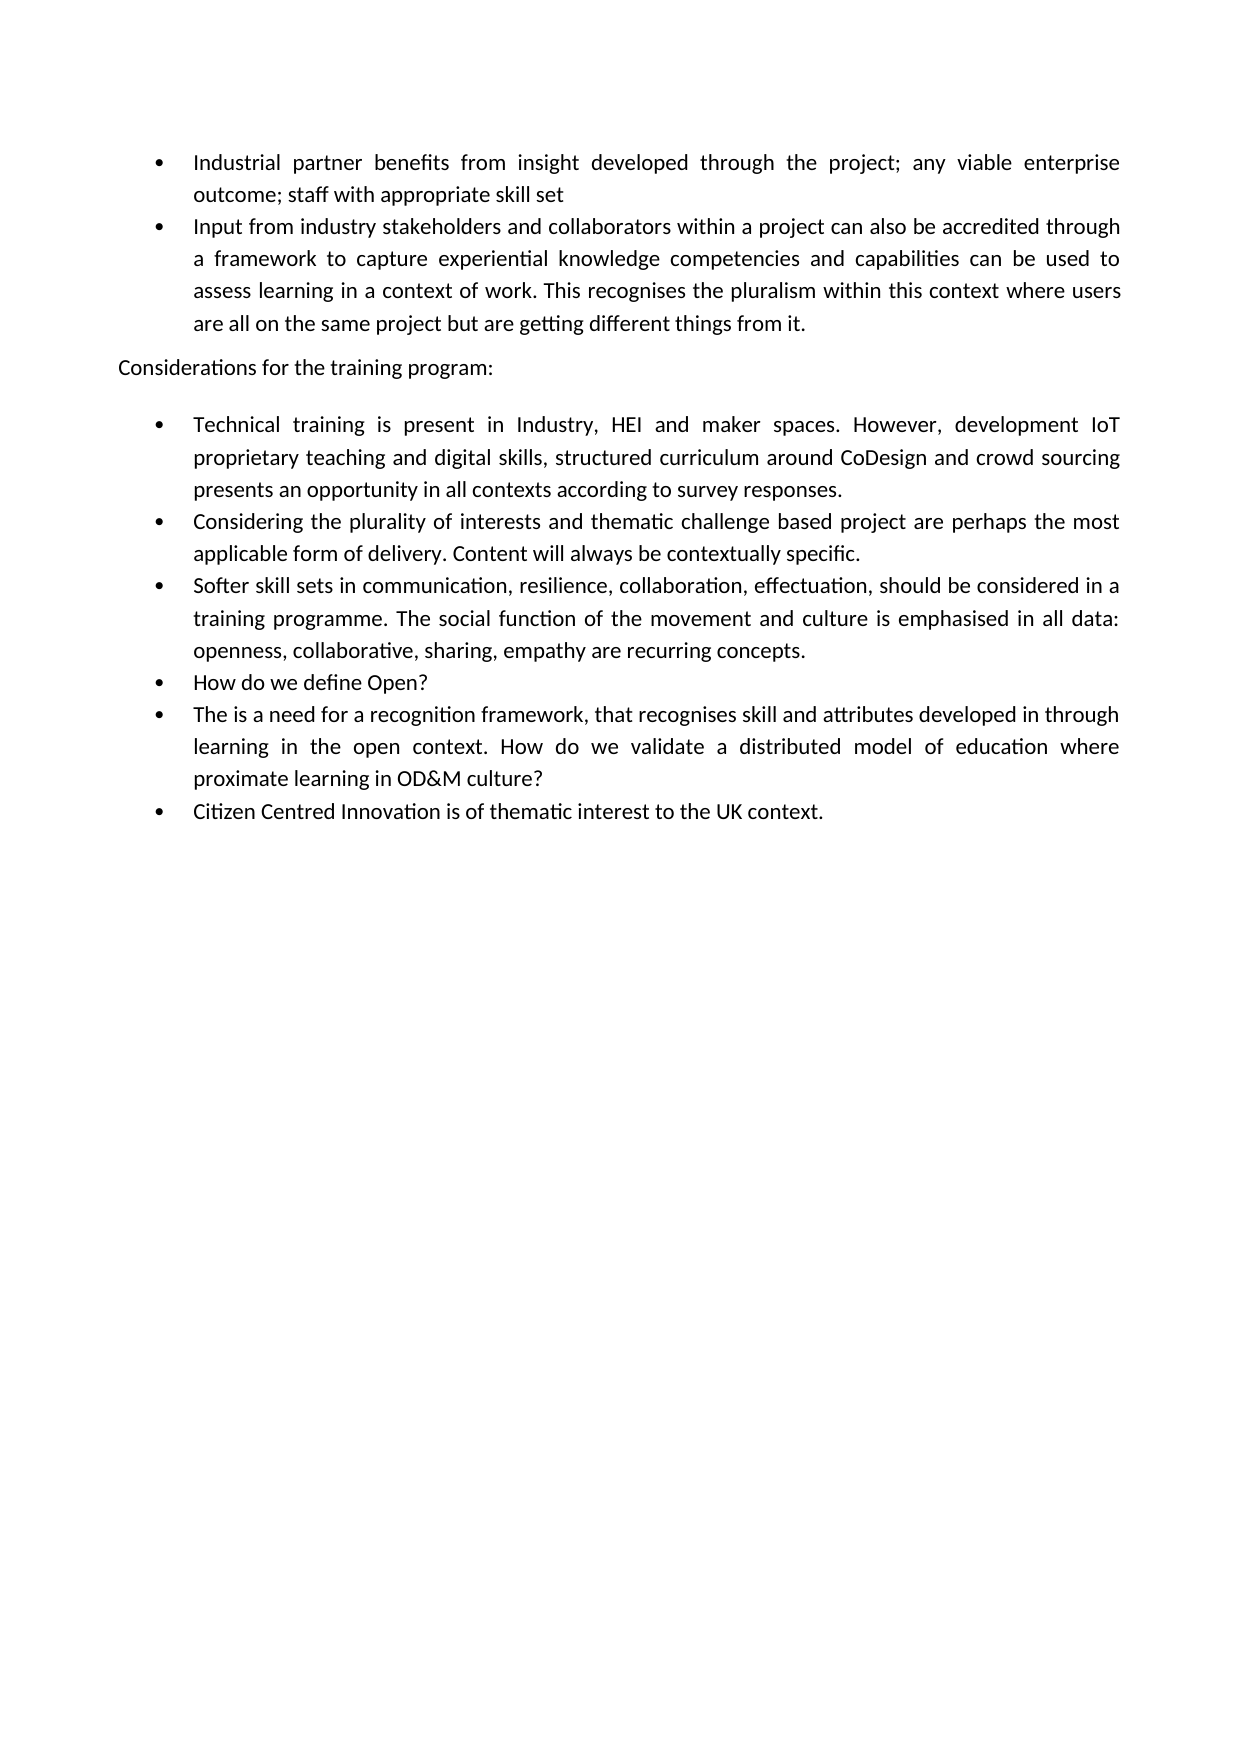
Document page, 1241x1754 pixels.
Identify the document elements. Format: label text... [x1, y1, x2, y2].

list Softer skill sets in communication, resilience, collaboration, effectuation, should be considered in a training programme. The social function of the movement and culture is emphasised in all data: openness, collaborative, sharing, empathy are recurring concepts. [156, 571, 1122, 664]
list Technical training is present in Industry, HEI and maker spaces. However, development IoT proprietary teaching and digital skills, structured curriculum around CoDesign and crowd sourcing presents an opportunity in all contexts according to survey responses. [156, 411, 1122, 503]
list The is a need for a recognition framework, that recognises skill and attributes developed in through learning in the open context. How do we validate a distributed model of education where proximate learning in OD&M culture? [156, 700, 1122, 793]
list Industrial partner benefits from insight developed through the project; any viable enterprise outcome; staff with appropriate skill set [156, 148, 1122, 208]
list Input from industry stakeholders and collaborators within a project can also be accredited through a framework to capture experiential knowledge competencies and capabilities can be used to assess learning in a context of work. This recognises the pluralism within this context where users are all on the same project but are getting different things from it. [156, 212, 1122, 337]
text Considerations for the training program: [118, 353, 1122, 381]
list Citizen Centred Innovation is of thematic interest to the UK context. [156, 797, 1122, 825]
list How do we define Open? [156, 668, 1122, 696]
list Considering the plurality of interests and thematic challenge based project are perhaps the most applicable form of delivery. Content will always be contextually specific. [156, 507, 1122, 567]
